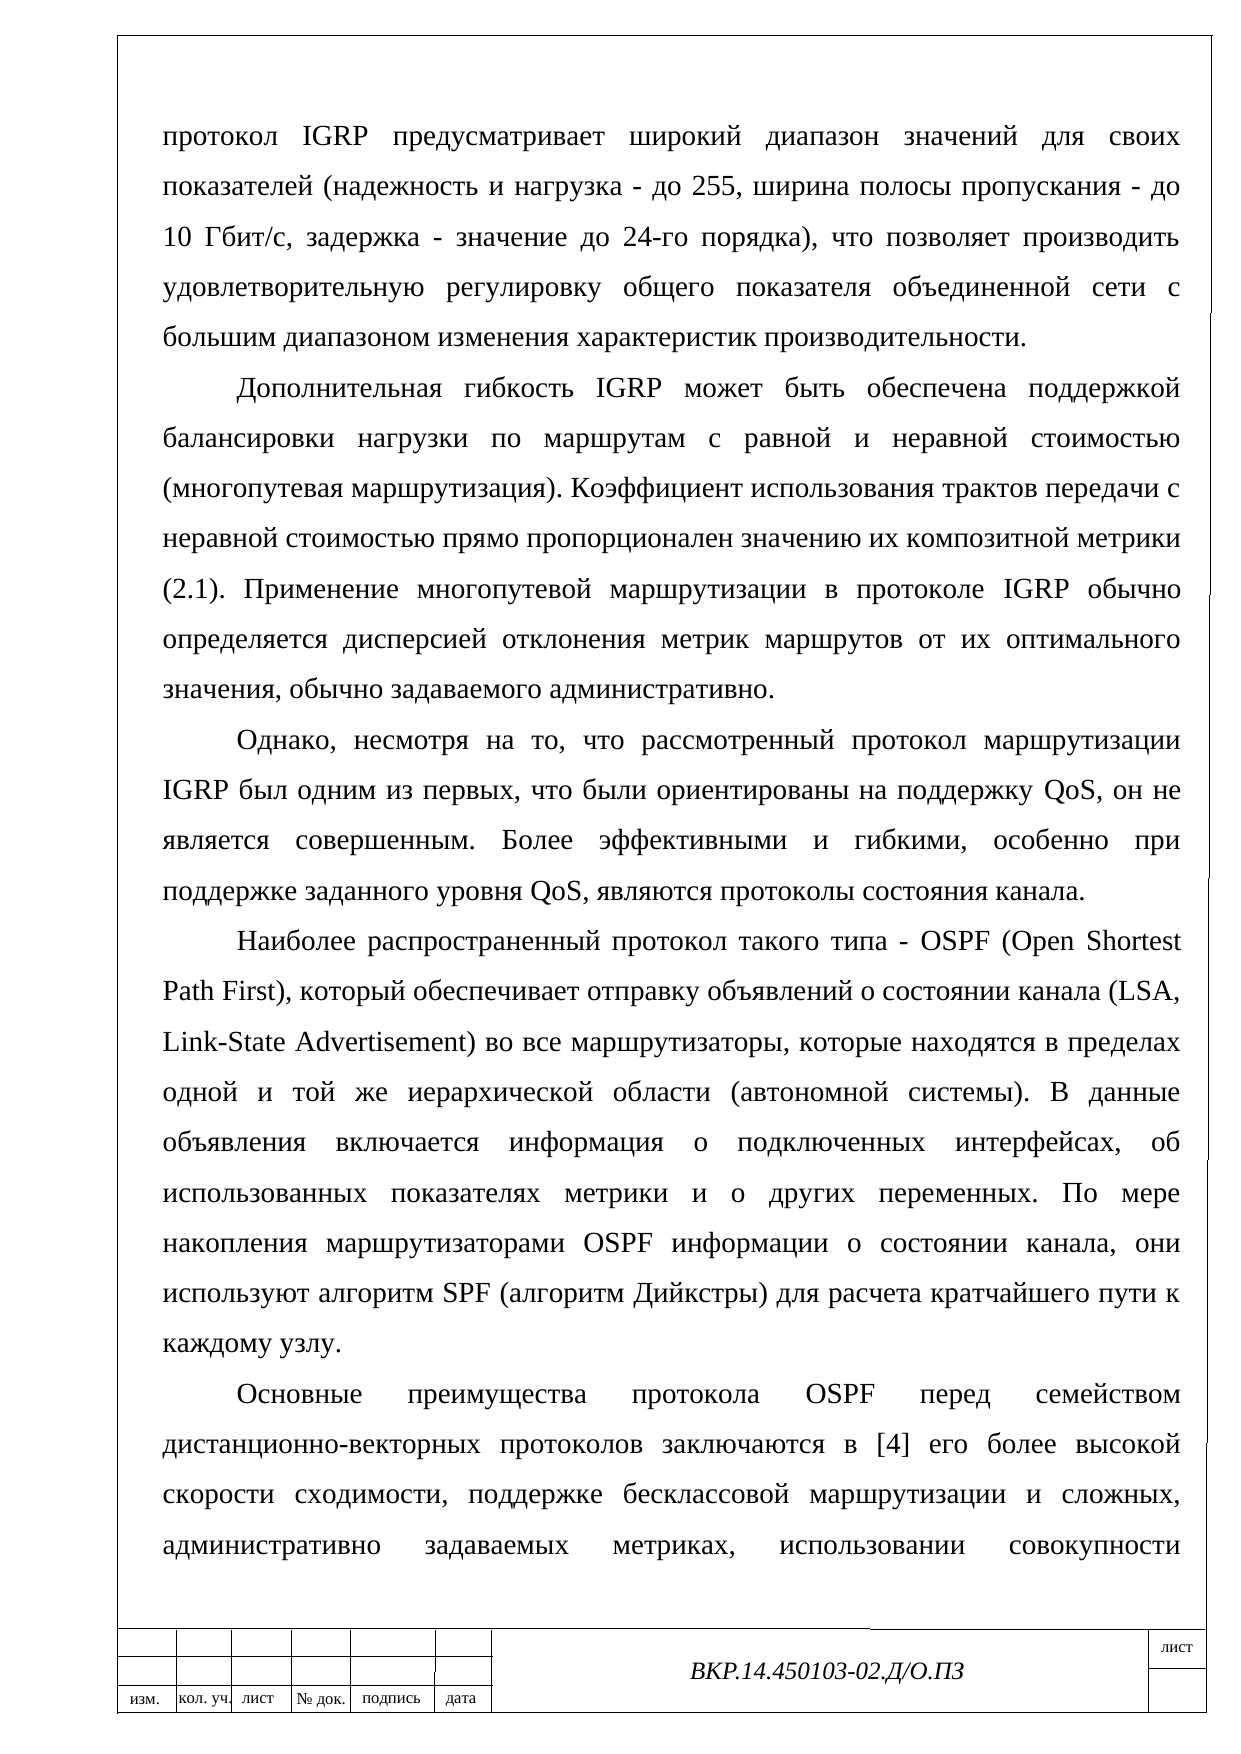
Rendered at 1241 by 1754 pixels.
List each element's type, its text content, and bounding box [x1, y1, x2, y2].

text Дополнительная гибкость ІGRP может быть обеспечена поддержкой балансировки нагрузки по маршрутам с равной и неравной стоимостью (многопутевая маршрутизация). Коэффициент использования трактов передачи с неравной стоимостью прямо пропорционален значению их композитной метрики (2.1). Применение многопутевой маршрутизации в протоколе IGRP обычно определяется дисперсией отклонения метрик маршрутов от их оптимального значения, обычно задаваемого административно. [162, 370, 1181, 705]
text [162, 1376, 1181, 1560]
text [162, 118, 1181, 353]
text Однако, несмотря на то, что рассмотренный протокол маршрутизации IGRP был одним из первых, что были ориентированы на поддержку QoS, он не является совершенным. Более эффективными и гибкими, особенно при поддержке заданного уровня QoS, являются протоколы состояния канала. [162, 722, 1181, 906]
text Наиболее распространенный протокол такого типа - OSPF (Open Shortest Path First), который обеспечивает отправку объявлений о состоянии канала (LSA, Link-State Advertisement) во все маршрутизаторы, которые находятся в пределах одной и той же иерархической области (автономной системы). В данные объявления включается информация о подключенных интерфейсах, об использованных показателях метрики и о других переменных. По мере накопления маршрутизаторами OSPF информации о состоянии канала, они используют алгоритм SPF (алгоритм Дийкстры) для расчета кратчайшего пути к каждому узлу. [162, 923, 1181, 1359]
